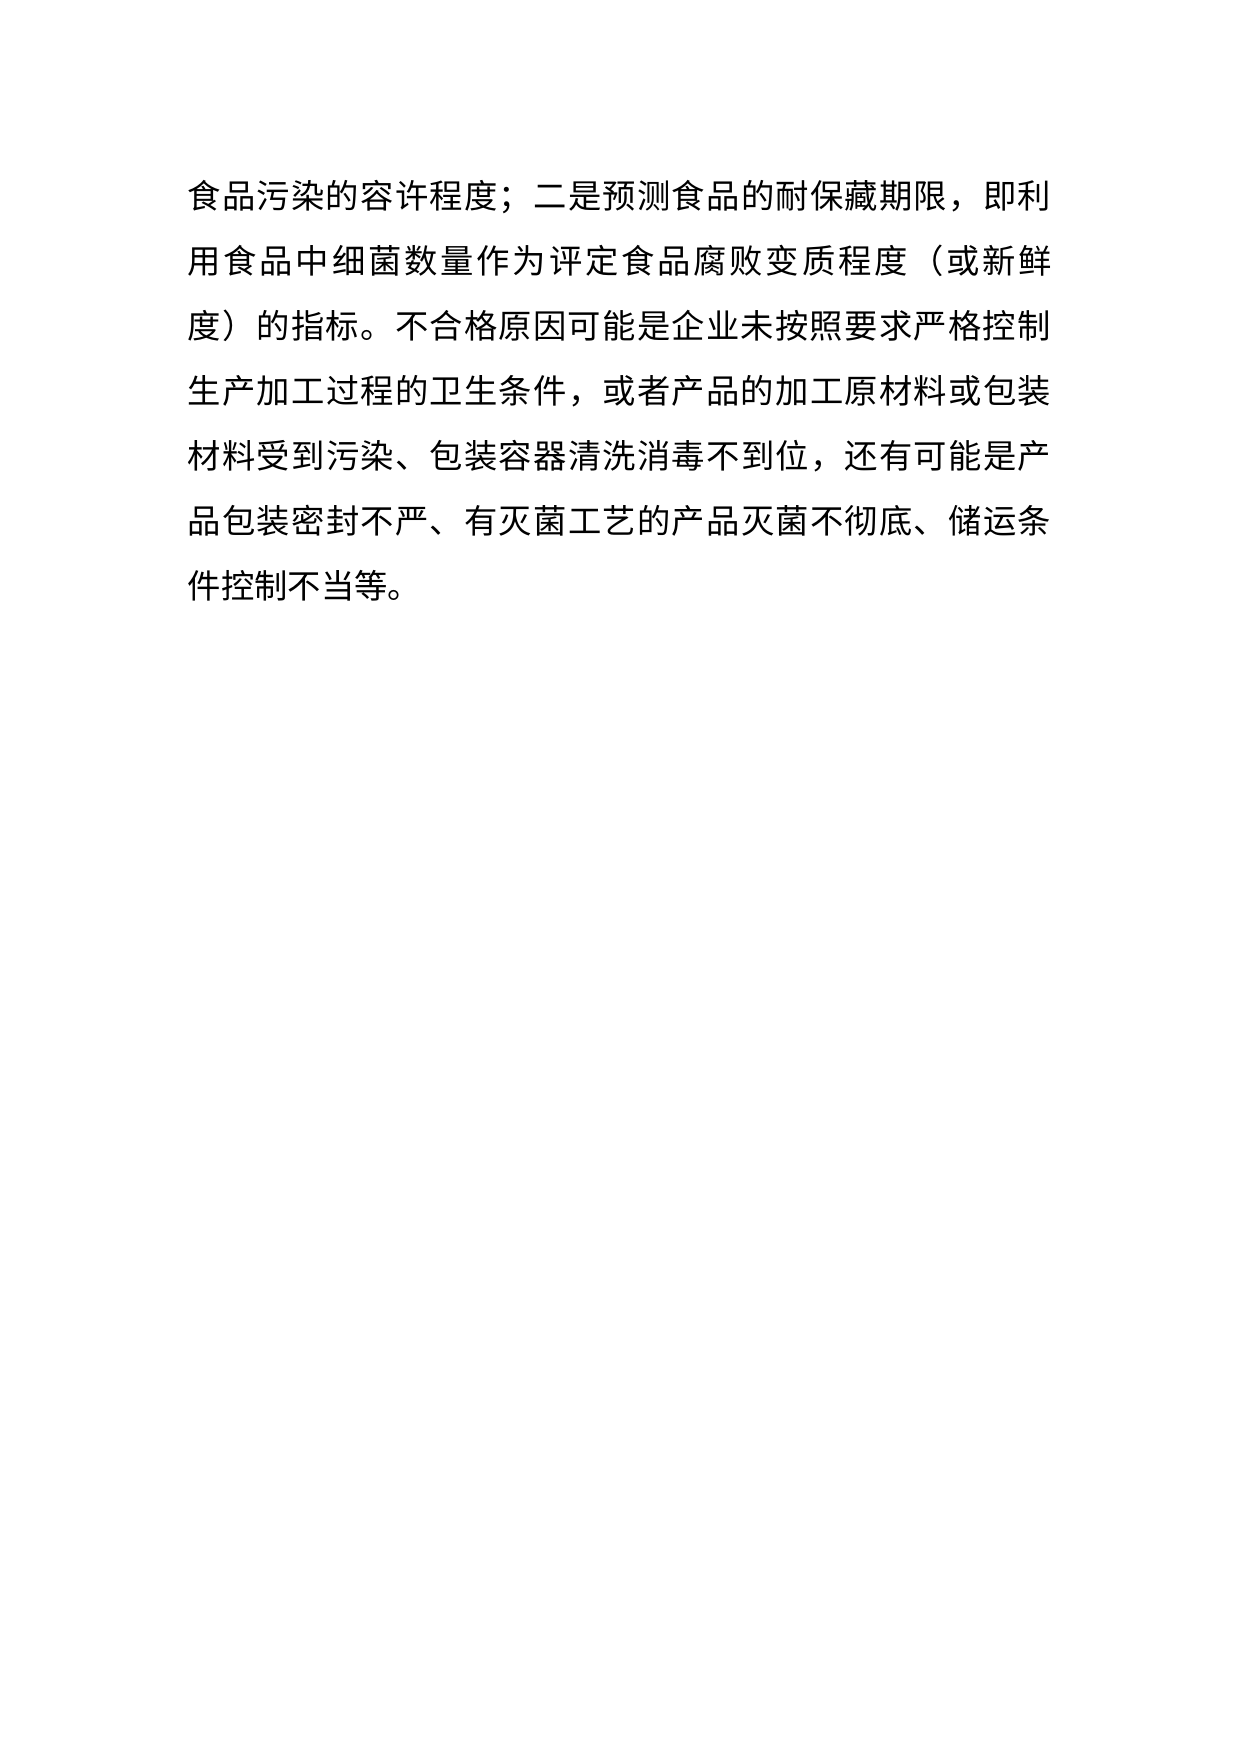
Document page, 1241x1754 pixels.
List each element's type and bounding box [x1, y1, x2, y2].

text [187, 162, 1053, 617]
